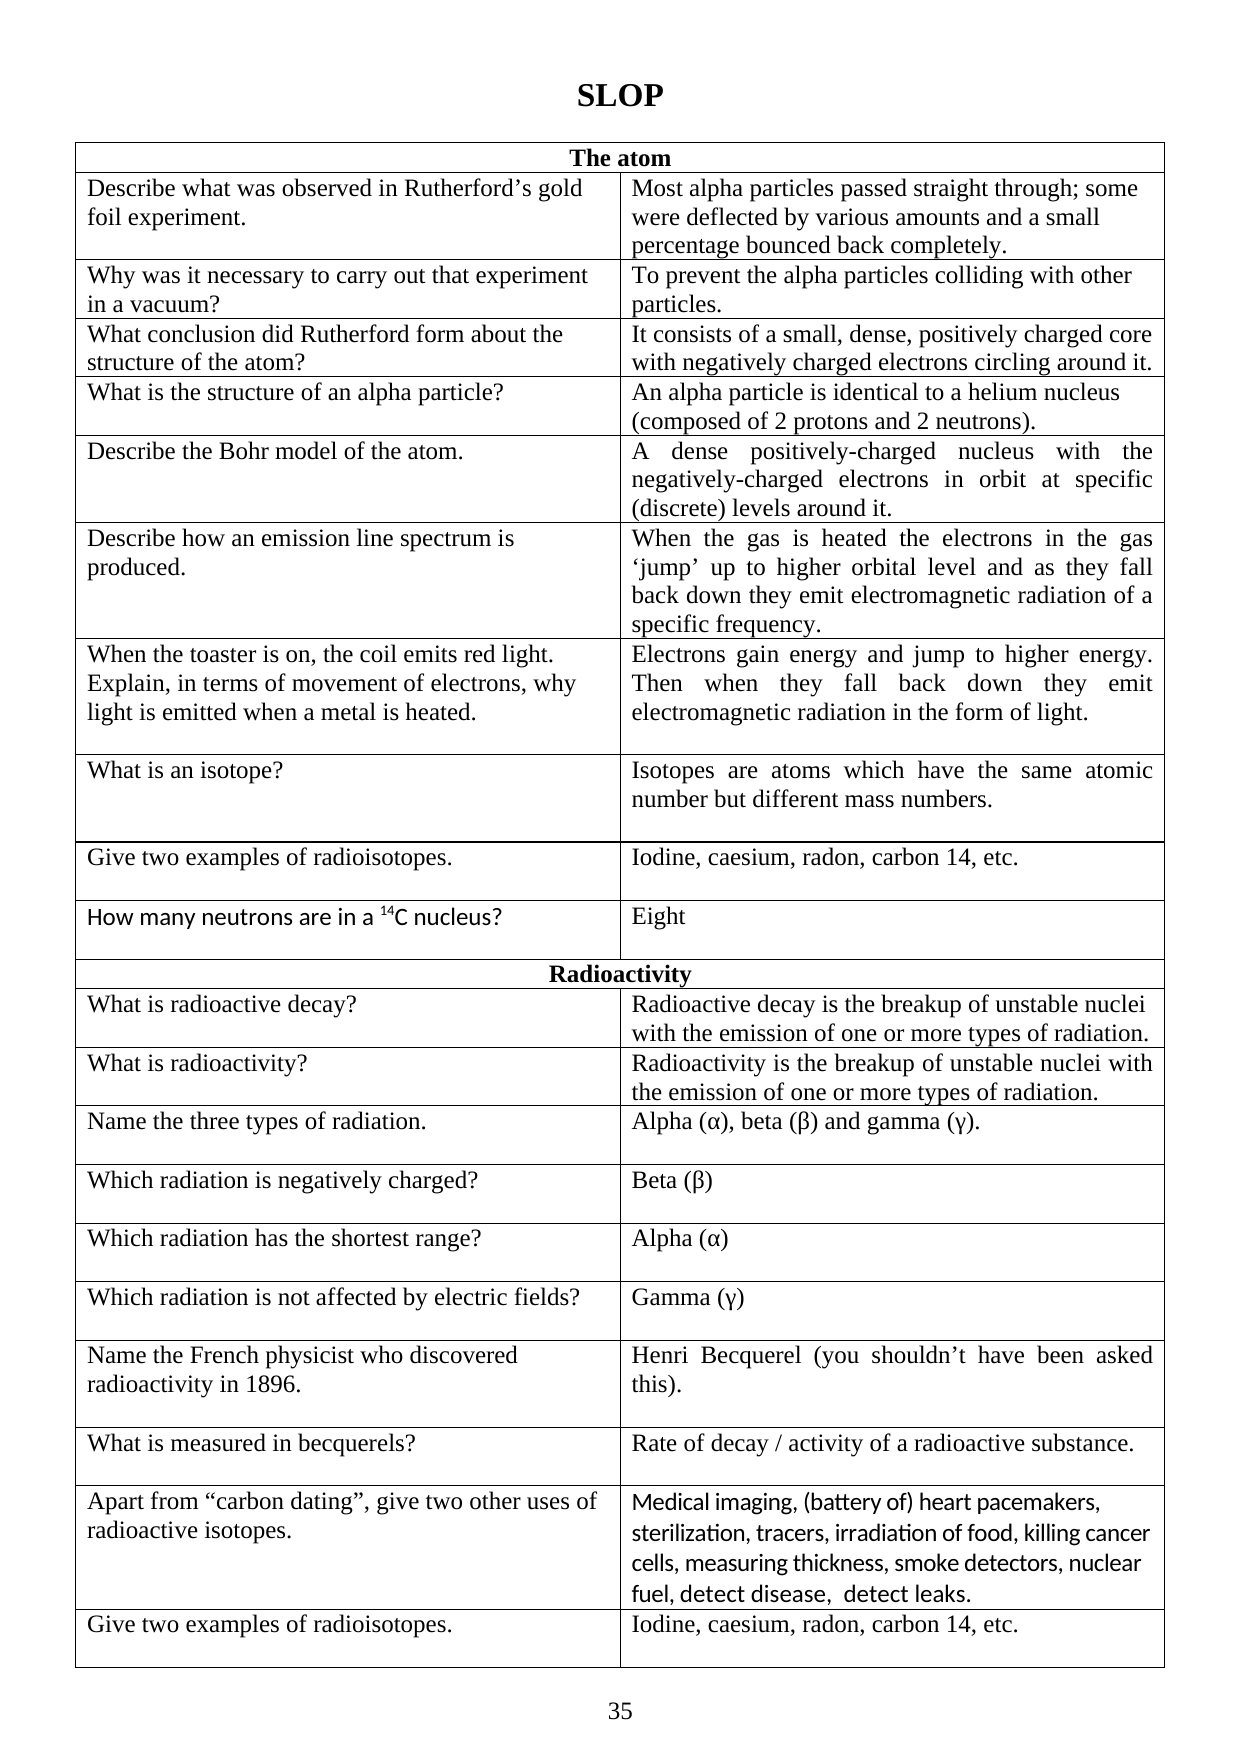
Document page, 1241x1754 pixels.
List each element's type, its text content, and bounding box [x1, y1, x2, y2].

table_cell Eight [621, 901, 1164, 958]
table_cell Gamma (γ) [621, 1282, 1164, 1339]
table_cell What is radioactive decay? [76, 989, 620, 1047]
subtitle SLOP [75, 75, 1165, 113]
table_cell Radioactivity [76, 960, 1164, 988]
table_cell Give two examples of radioisotopes. [76, 843, 620, 900]
table_cell Why was it necessary to carry out that experiment in a vacuum? [76, 260, 620, 318]
table_cell Which radiation has the shortest range? [76, 1224, 620, 1281]
table_cell Alpha (α), beta (β) and gamma (γ). [621, 1106, 1164, 1164]
table_cell To prevent the alpha particles colliding with other particles. [621, 260, 1164, 318]
table_cell Electrons gain energy and jump to higher energy. Then when they fall back down they emit electromagnetic radiation in the form of light. [621, 639, 1164, 754]
table_cell Isotopes are atoms which have the same atomic number but different mass numbers. [621, 755, 1164, 841]
table_cell Apart from “carbon dating”, give two other uses of radioactive isotopes. [76, 1486, 620, 1608]
table_cell Henri Becquerel (you shouldn’t have been asked this). [621, 1341, 1164, 1427]
table_cell Describe how an emission line spectrum is produced. [76, 523, 620, 638]
table_cell Describe the Bohr model of the atom. [76, 436, 620, 522]
table_cell Which radiation is not affected by electric fields? [76, 1282, 620, 1339]
table_cell A dense positively-charged nucleus with the negatively-charged electrons in orbit at specific (discrete) levels around it. [621, 436, 1164, 522]
table_cell What is the structure of an alpha particle? [76, 377, 620, 435]
table_cell Which radiation is negatively charged? [76, 1165, 620, 1222]
table_header The atom [76, 143, 1164, 172]
table_cell When the toaster is on, the coil emits red light. Explain, in terms of movement of electrons, why light is emitted when a metal is heated. [76, 639, 620, 754]
table_cell Alpha (α) [621, 1224, 1164, 1281]
table_cell Give two examples of radioisotopes. [76, 1610, 620, 1667]
table_cell What is an isotope? [76, 755, 620, 841]
table_cell Radioactivity is the breakup of unstable nuclei with the emission of one or more types of radiation. [621, 1048, 1164, 1105]
table_cell Medical imaging, (battery of) heart pacemakers, sterilization, tracers, irradiation of food, killing cancer cells, measuring thickness, smoke detectors, nuclear fuel, detect disease, detect leaks. [621, 1486, 1164, 1608]
table_cell What conclusion did Rutherford form about the structure of the atom? [76, 319, 620, 376]
table_cell Name the French physicist who discovered radioactivity in 1896. [76, 1341, 620, 1427]
table_cell Describe what was observed in Rutherford’s gold foil experiment. [76, 173, 620, 259]
table_cell Beta (β) [621, 1165, 1164, 1222]
table_cell How many neutrons are in a 14C nucleus? [76, 901, 620, 958]
table_cell What is radioactivity? [76, 1048, 620, 1105]
table_cell Most alpha particles passed straight through; some were deflected by various amounts and a small percentage bounced back completely. [621, 173, 1164, 259]
table_cell Rate of decay / activity of a radioactive substance. [621, 1428, 1164, 1485]
table_cell An alpha particle is identical to a helium nucleus (composed of 2 protons and 2 neutrons). [621, 377, 1164, 435]
table_cell It consists of a small, dense, positively charged core with negatively charged electrons circling around it. [621, 319, 1164, 376]
table_cell Name the three types of radiation. [76, 1106, 620, 1164]
table_cell Iodine, caesium, radon, carbon 14, etc. [621, 843, 1164, 900]
table_cell When the gas is heated the electrons in the gas ‘jump’ up to higher orbital level and as they fall back down they emit electromagnetic radiation of a specific frequency. [621, 523, 1164, 638]
table_cell What is measured in becquerels? [76, 1428, 620, 1485]
table_cell Radioactive decay is the breakup of unstable nuclei with the emission of one or more types of radiation. [621, 989, 1164, 1047]
table_cell Iodine, caesium, radon, carbon 14, etc. [621, 1610, 1164, 1667]
